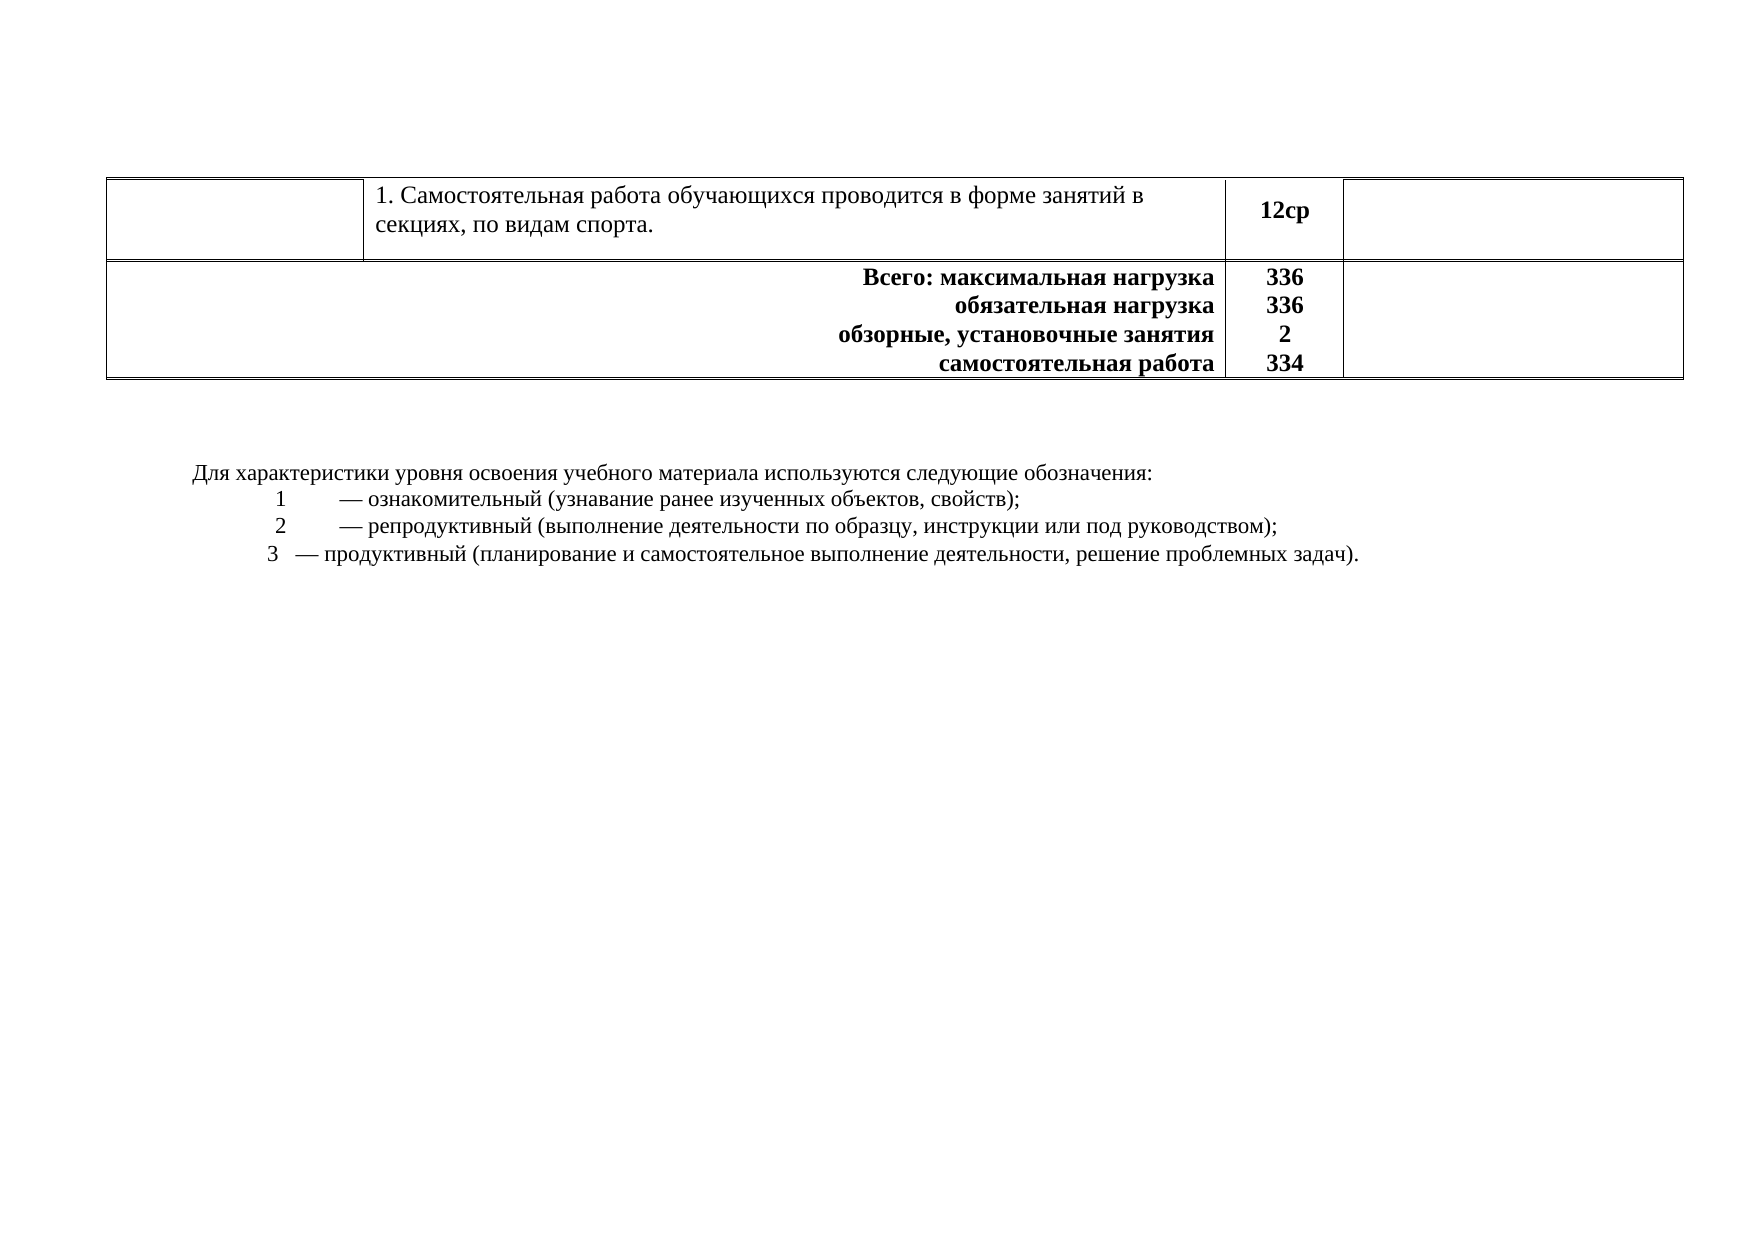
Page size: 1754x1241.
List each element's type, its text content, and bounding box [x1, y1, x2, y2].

table_cell [1344, 262, 1683, 377]
table_cell 336 336 2 334 [1226, 262, 1343, 377]
text Для характеристики уровня освоения учебного материала используются следующие обозначения: [118, 459, 1636, 485]
table_cell [1344, 180, 1683, 259]
list — репродуктивный (выполнение деятельности по образцу, инструкции или под руководством); [201, 512, 1636, 538]
table_cell 1. Самостоятельная работа обучающихся проводится в форме занятий в секциях, по видам спорта. [364, 178, 1226, 259]
table_cell 12ср [1226, 178, 1344, 259]
text 3 — продуктивный (планирование и самостоятельное выполнение деятельности, решение проблемных задач). [136, 538, 1630, 567]
list — ознакомительный (узнавание ранее изученных объектов, свойств); [201, 485, 1636, 512]
table_cell Всего: максимальная нагрузка обязательная нагрузка обзорные, установочные занятия самостоятельная работа [107, 262, 1225, 377]
